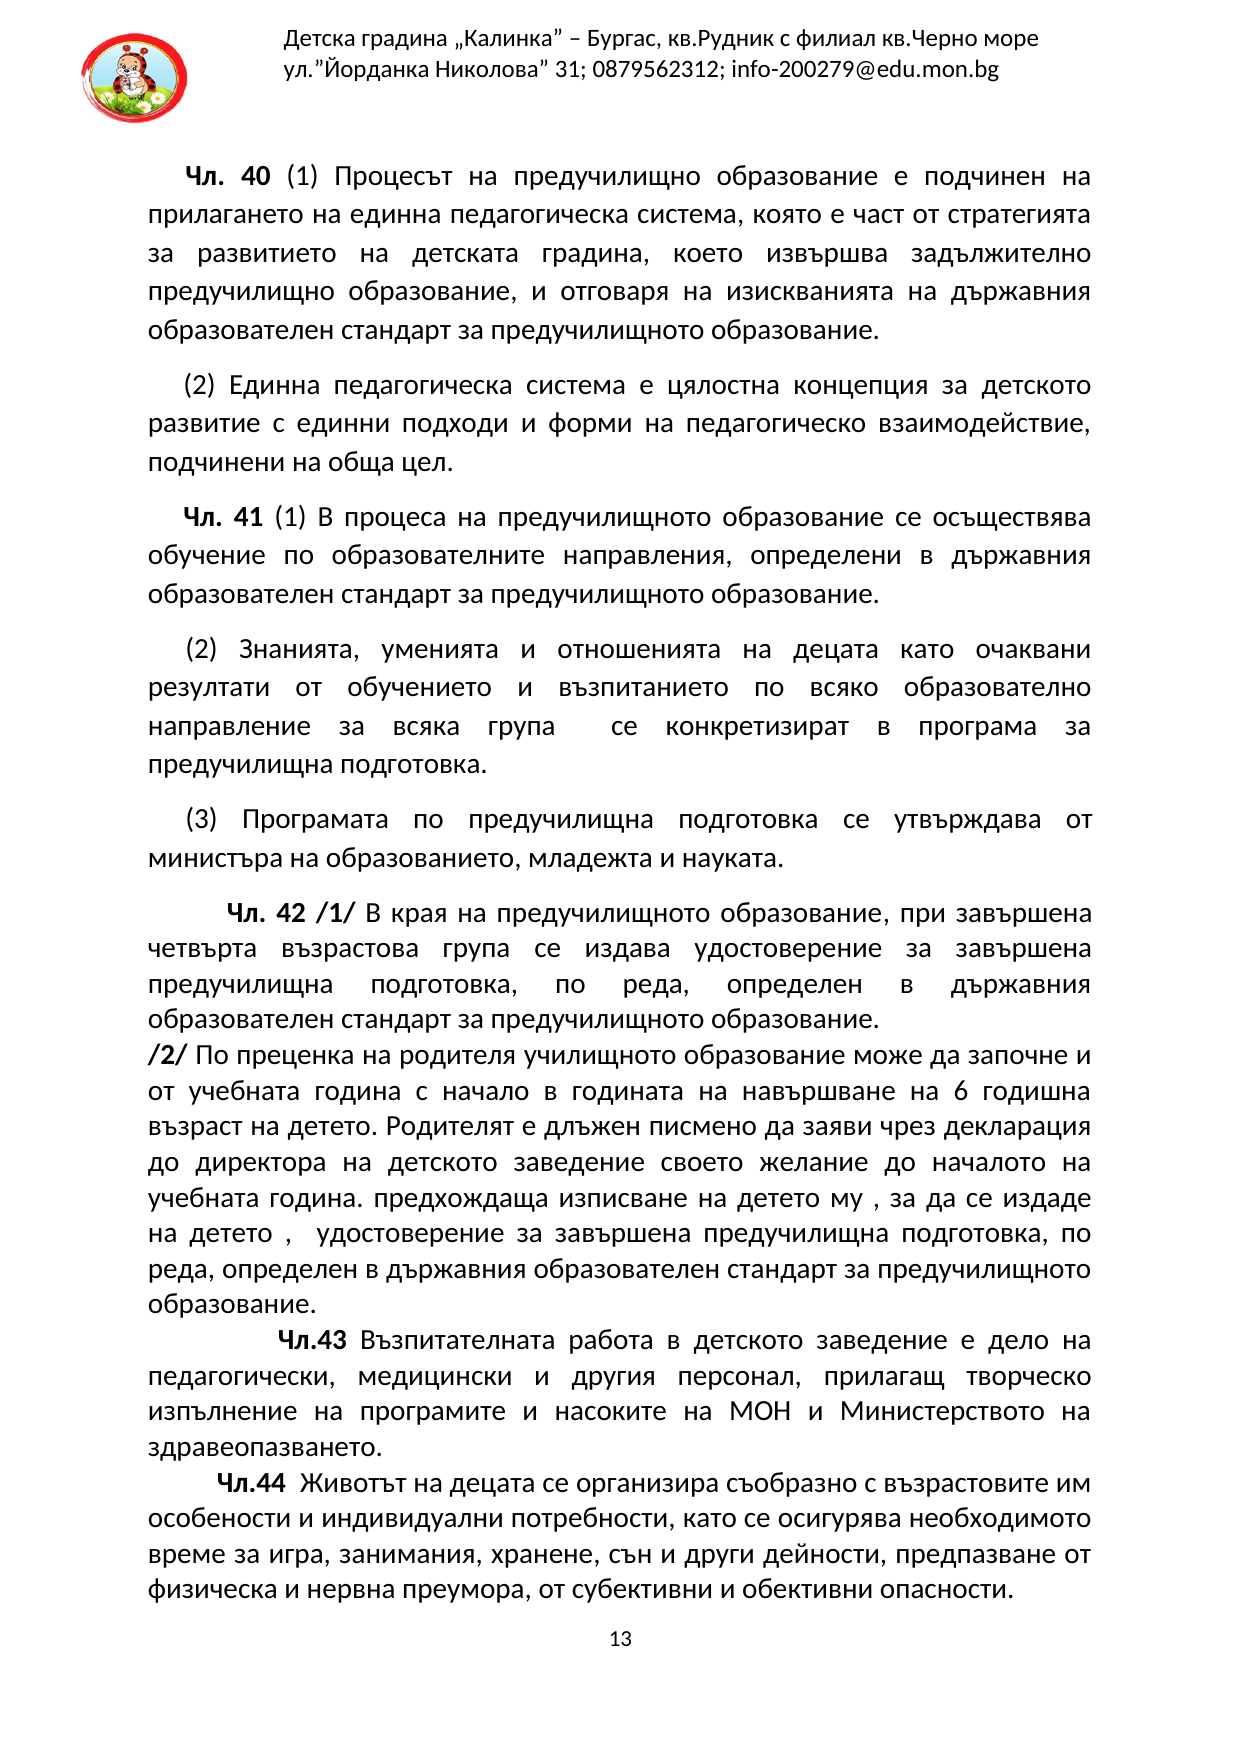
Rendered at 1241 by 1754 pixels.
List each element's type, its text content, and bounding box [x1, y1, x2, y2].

subtitle Чл.44 Животът на децата се организира съобразно с възрастовите им особености и индивидуални потребности, като се осигурява необходимото време за игра, занимания, хранене, сън и други дейности, предпазване от физическа и нервна преумора, от субективни и обективни опасности. [148, 1464, 1092, 1606]
text (3) Програмата по предучилищна подготовка се утвърждава от министъра на образованието, младежта и науката. [148, 800, 1092, 874]
subtitle Чл. 42 /1/ В края на предучилищното образование, при завършена четвърта възрастова група се издава удостоверение за завършена предучилищна подготовка, по реда, определен в държавния образователен стандарт за предучилищното образование. [148, 894, 1092, 1036]
text (2) Единна педагогическа система е цялостна концепция за детското развитие с единни подходи и форми на педагогическо взаимодействие, подчинени на обща цел. [148, 366, 1092, 478]
text Чл. 40 (1) Процесът на предучилищно образование е подчинен на прилагането на единна педагогическа система, която е част от стратегията за развитието на детската градина, което извършва задължително предучилищно образование, и отговаря на изискванията на държавния образователен стандарт за предучилищното образование. [148, 157, 1092, 346]
text Чл. 41 (1) В процеса на предучилищното образование се осъществява обучение по образователните направления, определени в държавния образователен стандарт за предучилищното образование. [148, 498, 1092, 610]
text (2) Знанията, уменията и отношенията на децата като очаквани резултати от обучението и възпитанието по всяко образователно направление за всяка група се конкретизират в програма за предучилищна подготовка. [148, 630, 1092, 781]
subtitle Чл.43 Възпитателната работа в детското заведение е дело на педагогически, медицински и другия персонал, прилагащ творческо изпълнение на програмите и насоките на МОН и Министерството на здравеопазването. [148, 1321, 1092, 1464]
subtitle /2/ По преценка на родителя училищното образование може да започне и от учебната година с начало в годината на навършване на 6 годишна възраст на детето. Родителят е длъжен писмено да заяви чрез декларация до директора на детското заведение своето желание до началото на учебната година. предхождаща изписване на детето му , за да се издаде на детето , удостоверение за завършена предучилищна подготовка, по реда, определен в държавния образователен стандарт за предучилищното образование. [148, 1036, 1092, 1321]
picture [80, 33, 191, 126]
